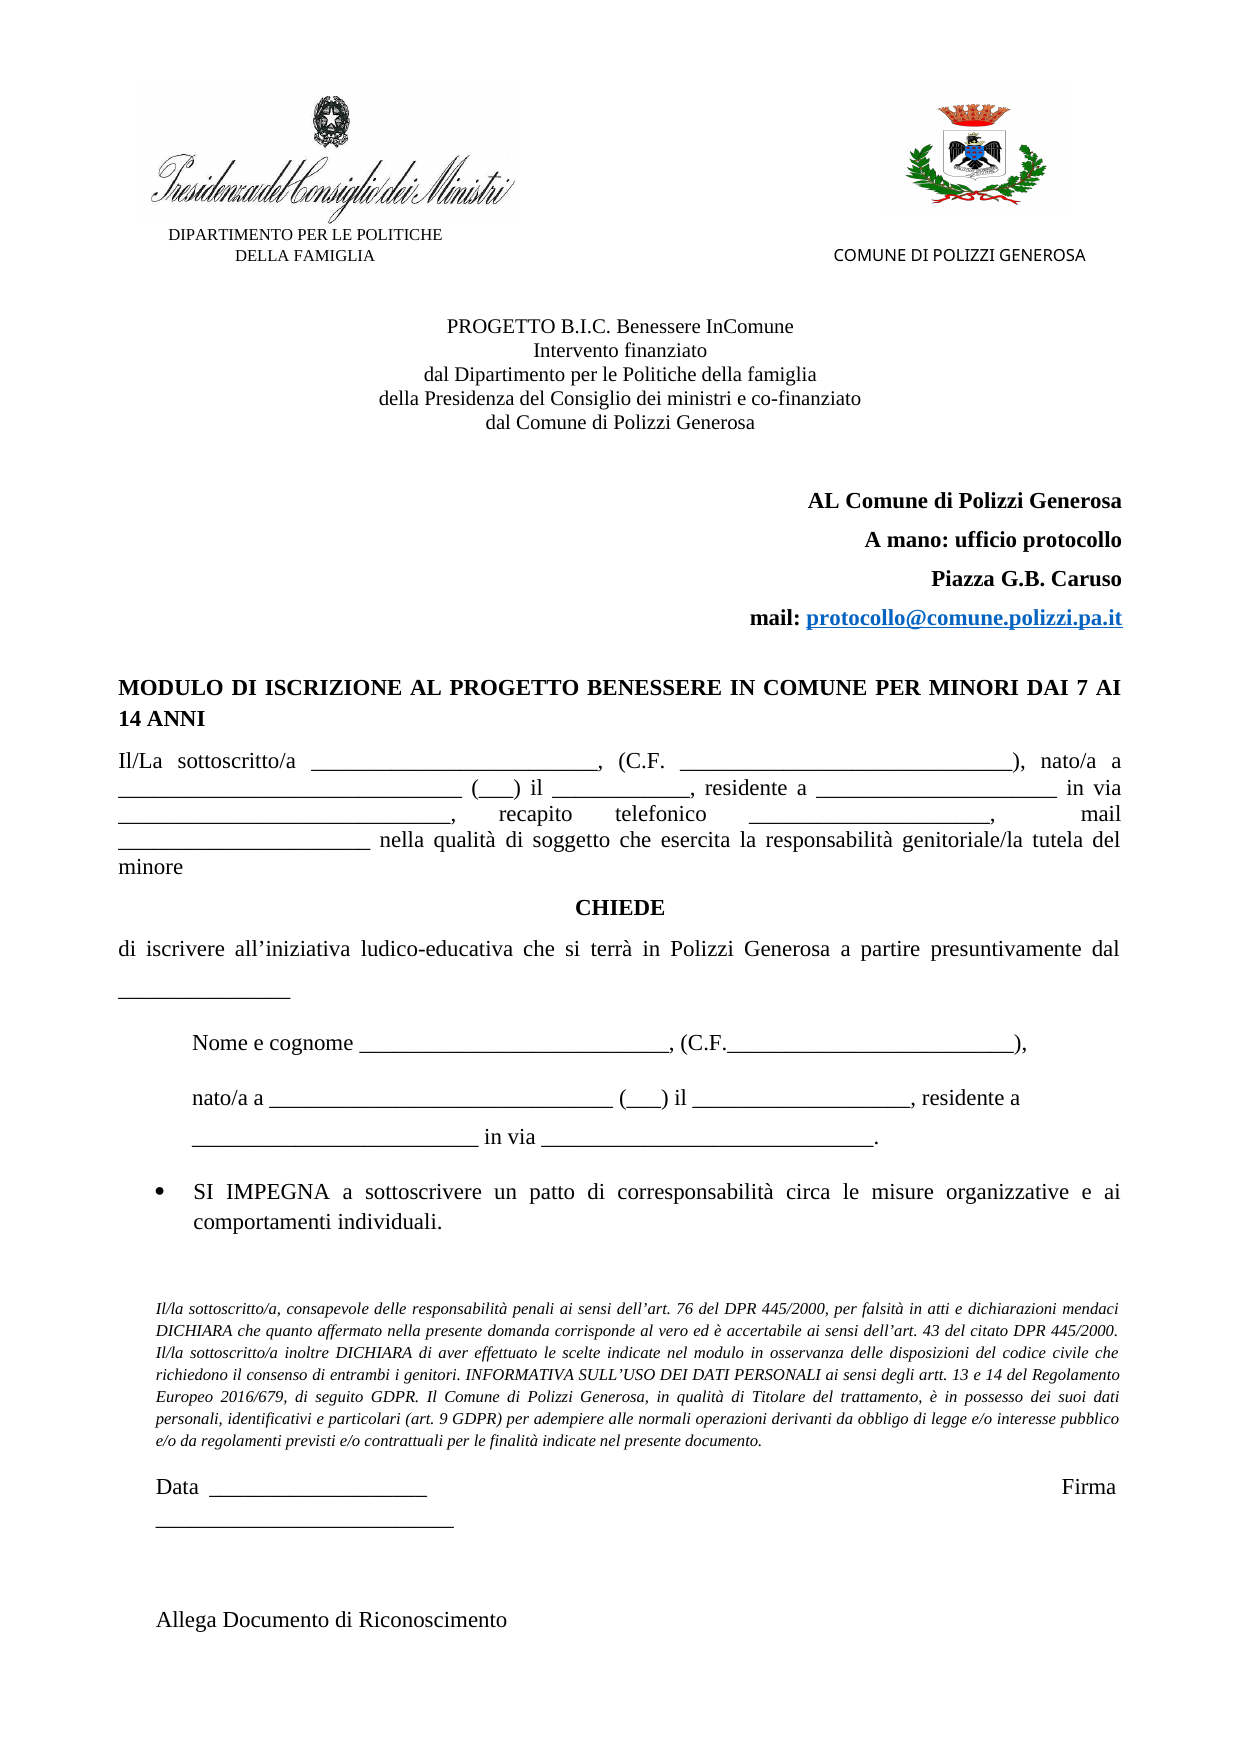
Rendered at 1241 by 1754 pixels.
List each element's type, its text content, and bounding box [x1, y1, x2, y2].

picture [884, 81, 1071, 217]
text AL Comune di Polizzi Generosa [118, 487, 1122, 514]
text Data ___________________ Firma __________________________ [156, 1473, 1122, 1530]
text dal Comune di Polizzi Generosa [118, 410, 1122, 434]
list SI IMPEGNA a sottoscrivere un patto di corresponsabilità circa le misure organizzative e ai comportamenti individuali. [156, 1178, 1122, 1234]
text di iscrivere all’iniziativa ludico-educativa che si terrà in Polizzi Generosa a partire presuntivamente dal _______________ [118, 936, 1122, 1001]
text MODULO DI ISCRIZIONE AL PROGETTO BENESSERE IN COMUNE PER MINORI DAI 7 AI 14 ANNI [118, 674, 1122, 731]
text Il/la sottoscritto/a, consapevole delle responsabilità penali ai sensi dell’art. 76 del DPR 445/2000, per falsità in atti e dichiarazioni mendaci DICHIARA che quanto affermato nella presente domanda corrisponde al vero ed è accertabile ai sensi dell’art. 43 del citato DPR 445/2000. Il/la sottoscritto/a inoltre DICHIARA di aver effettuato le scelte indicate nel modulo in osservanza delle disposizioni del codice civile che richiedono il consenso di entrambi i genitori. INFORMATIVA SULL’USO DEI DATI PERSONALI ai sensi degli artt. 13 e 14 del Regolamento Europeo 2016/679, di seguito GDPR. Il Comune di Polizzi Generosa, in qualità di Titolare del trattamento, è in possesso dei suoi dati personali, identificativi e particolari (art. 9 GDPR) per adempiere alle normali operazioni derivanti da obbligo di legge e/o interesse pubblico e/o da regolamenti previsti e/o contrattuali per le finalità indicate nel presente documento. [156, 1299, 1122, 1450]
text della Presidenza del Consiglio dei ministri e co-finanziato [118, 386, 1122, 410]
text PROGETTO B.I.C. Benessere InComune [118, 314, 1122, 338]
text CHIEDE [118, 894, 1122, 921]
text DELLA FAMIGLIA COMUNE DI POLIZZI GENEROSA [118, 244, 1122, 267]
text A mano: ufficio protocollo [118, 526, 1122, 552]
text Allega Documento di Riconoscimento [156, 1606, 1122, 1632]
text mail: protocollo@comune.polizzi.pa.it [118, 604, 1122, 630]
text Intervento finanziato [118, 338, 1122, 362]
text Il/La sottoscritto/a _________________________, (C.F. _____________________________), nato/a a ______________________________ (___) il ____________, residente a _____________________ in via _____________________________, recapito telefonico _____________________, mail ______________________ nella qualità di soggetto che esercita la responsabilità genitoriale/la tutela del minore [118, 747, 1122, 879]
text DIPARTIMENTO PER LE POLITICHE [118, 225, 1122, 244]
text dal Dipartimento per le Politiche della famiglia [118, 362, 1122, 386]
text Nome e cognome ___________________________, (C.F._________________________), [192, 1029, 1122, 1056]
text nato/a a ______________________________ (___) il ___________________, residente a _________________________ in via _____________________________. [192, 1084, 1122, 1150]
text Piazza G.B. Caruso [118, 565, 1122, 591]
